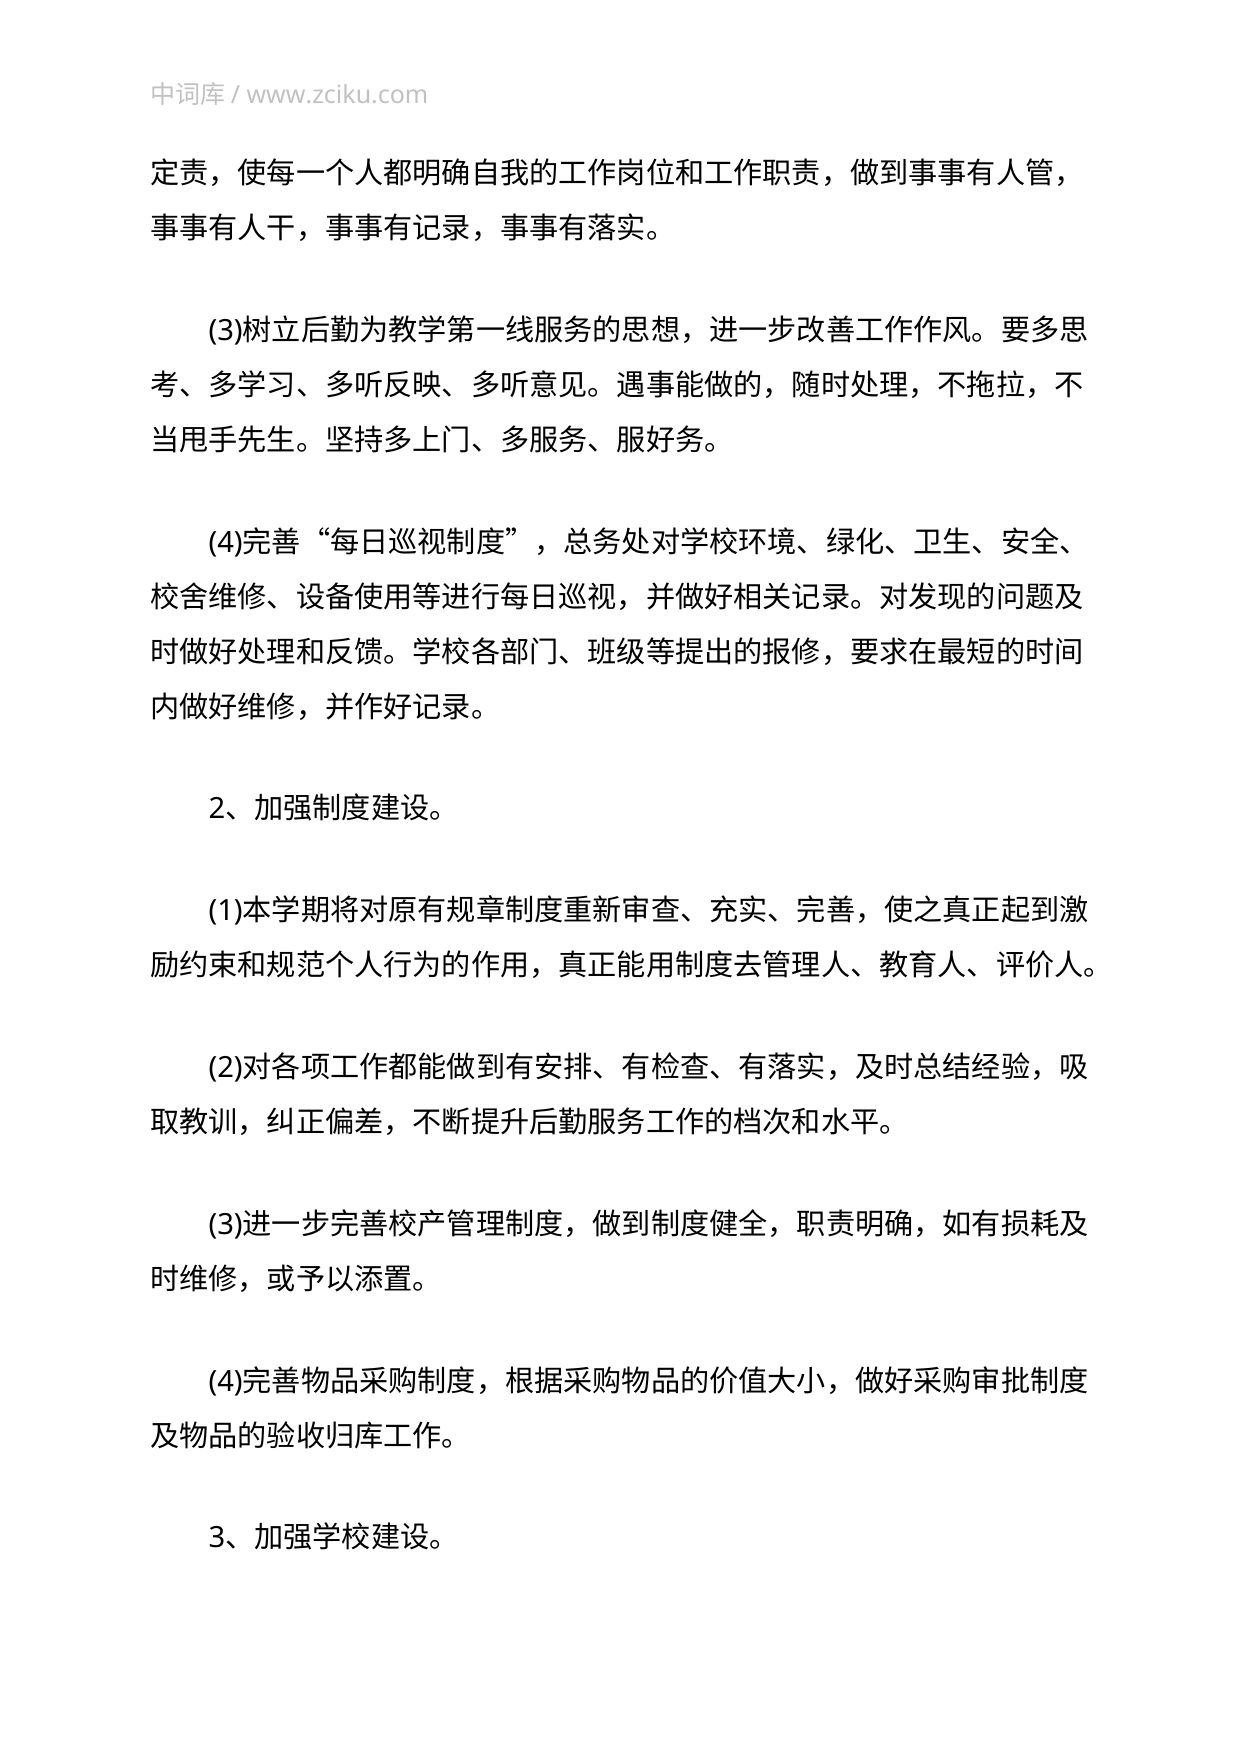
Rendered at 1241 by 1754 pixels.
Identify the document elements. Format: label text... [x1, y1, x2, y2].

text (4)完善物品采购制度，根据采购物品的价值大小，做好采购审批制度及物品的验收归库工作。 [150, 1357, 1090, 1454]
text (4)完善“每日巡视制度”，总务处对学校环境、绿化、卫生、安全、校舍维修、设备使用等进行每日巡视，并做好相关记录。对发现的问题及时做好处理和反馈。学校各部门、班级等提出的报修，要求在最短的时间内做好维修，并作好记录。 [150, 518, 1090, 725]
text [150, 150, 1090, 247]
text (3)进一步完善校产管理制度，做到制度健全，职责明确，如有损耗及时维修，或予以添置。 [150, 1200, 1090, 1298]
text (1)本学期将对原有规章制度重新审查、充实、完善，使之真正起到激励约束和规范个人行为的作用，真正能用制度去管理人、教育人、评价人。 [150, 887, 1090, 984]
text 3、加强学校建设。 [150, 1514, 1090, 1556]
text (3)树立后勤为教学第一线服务的思想，进一步改善工作作风。要多思考、多学习、多听反映、多听意见。遇事能做的，随时处理，不拖拉，不当甩手先生。坚持多上门、多服务、服好务。 [150, 307, 1090, 459]
text (2)对各项工作都能做到有安排、有检查、有落实，及时总结经验，吸取教训，纠正偏差，不断提升后勤服务工作的档次和水平。 [150, 1044, 1090, 1141]
text 2、加强制度建设。 [150, 785, 1090, 827]
